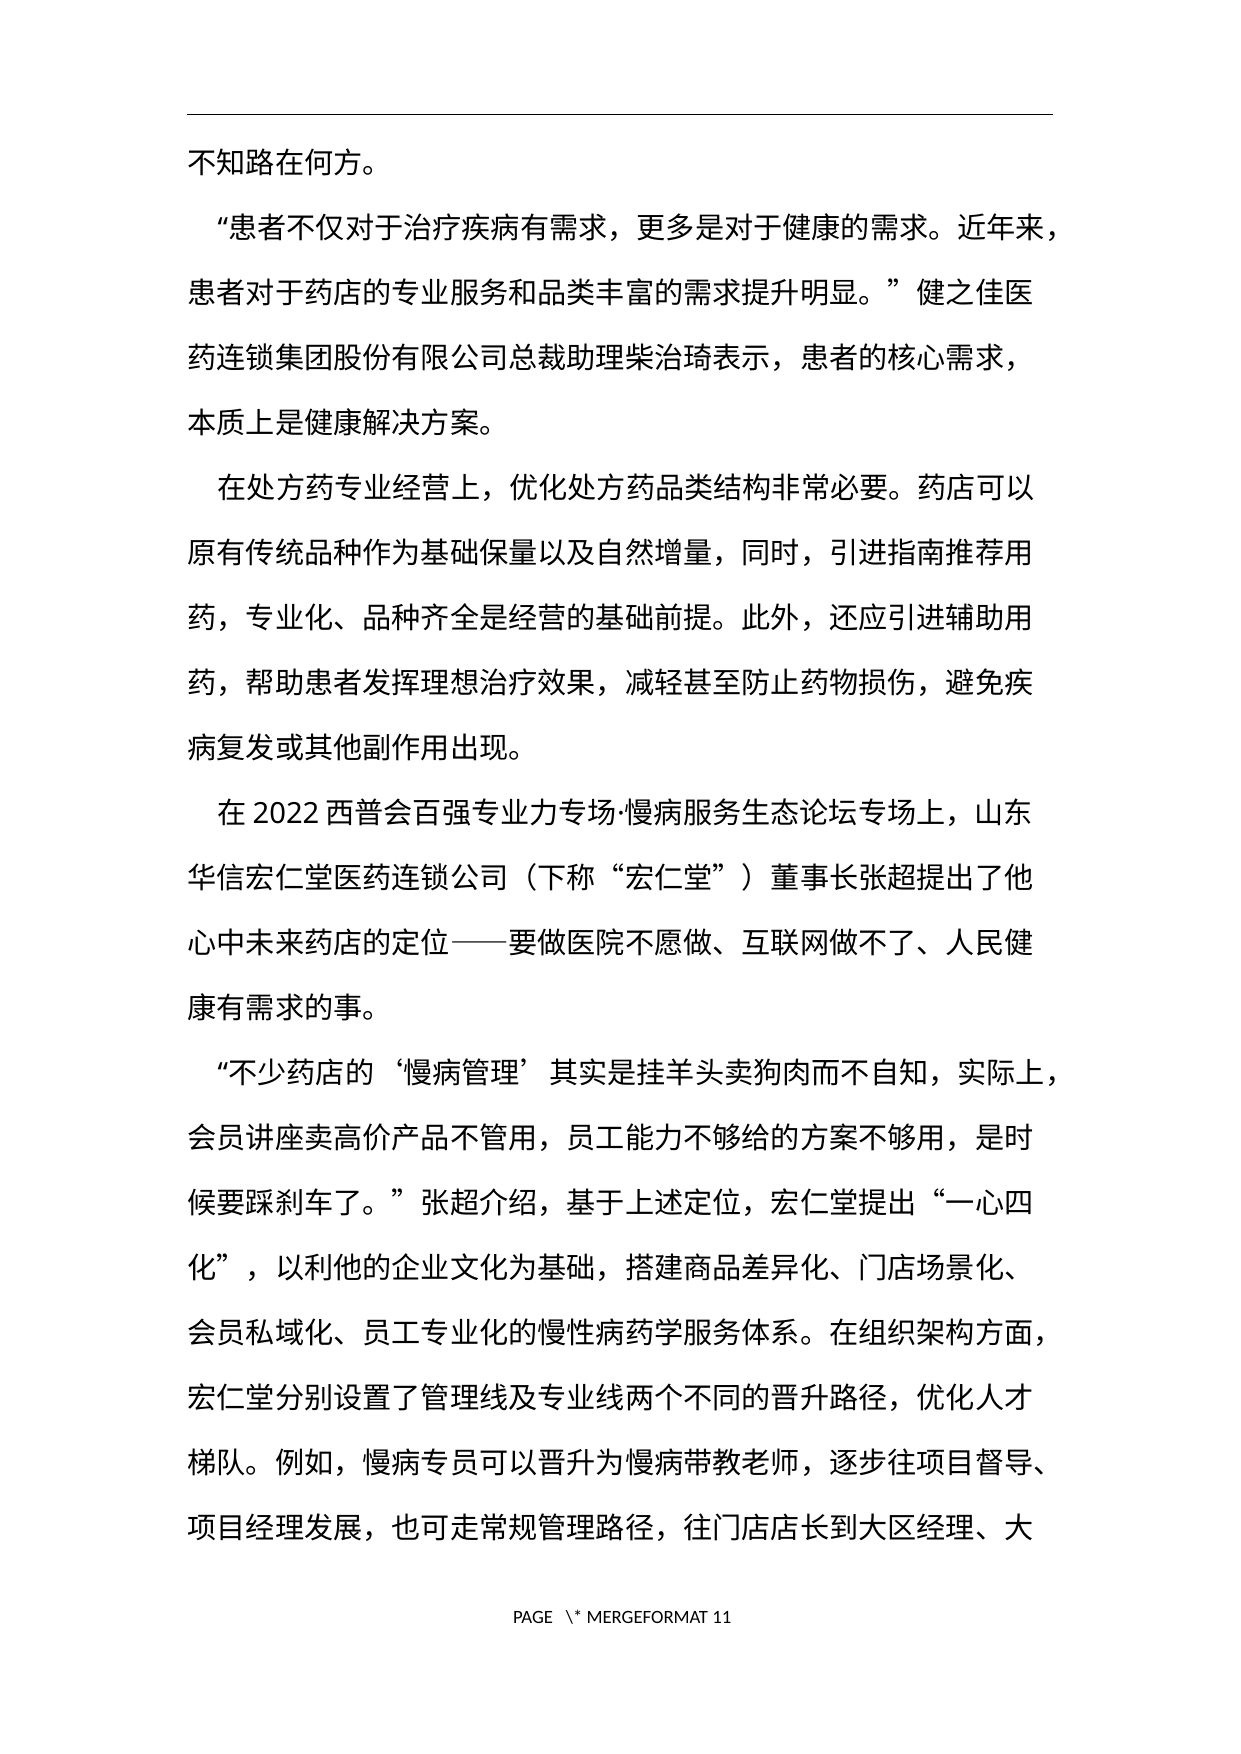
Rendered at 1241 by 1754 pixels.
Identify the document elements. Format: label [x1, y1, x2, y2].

text [187, 129, 1053, 1559]
